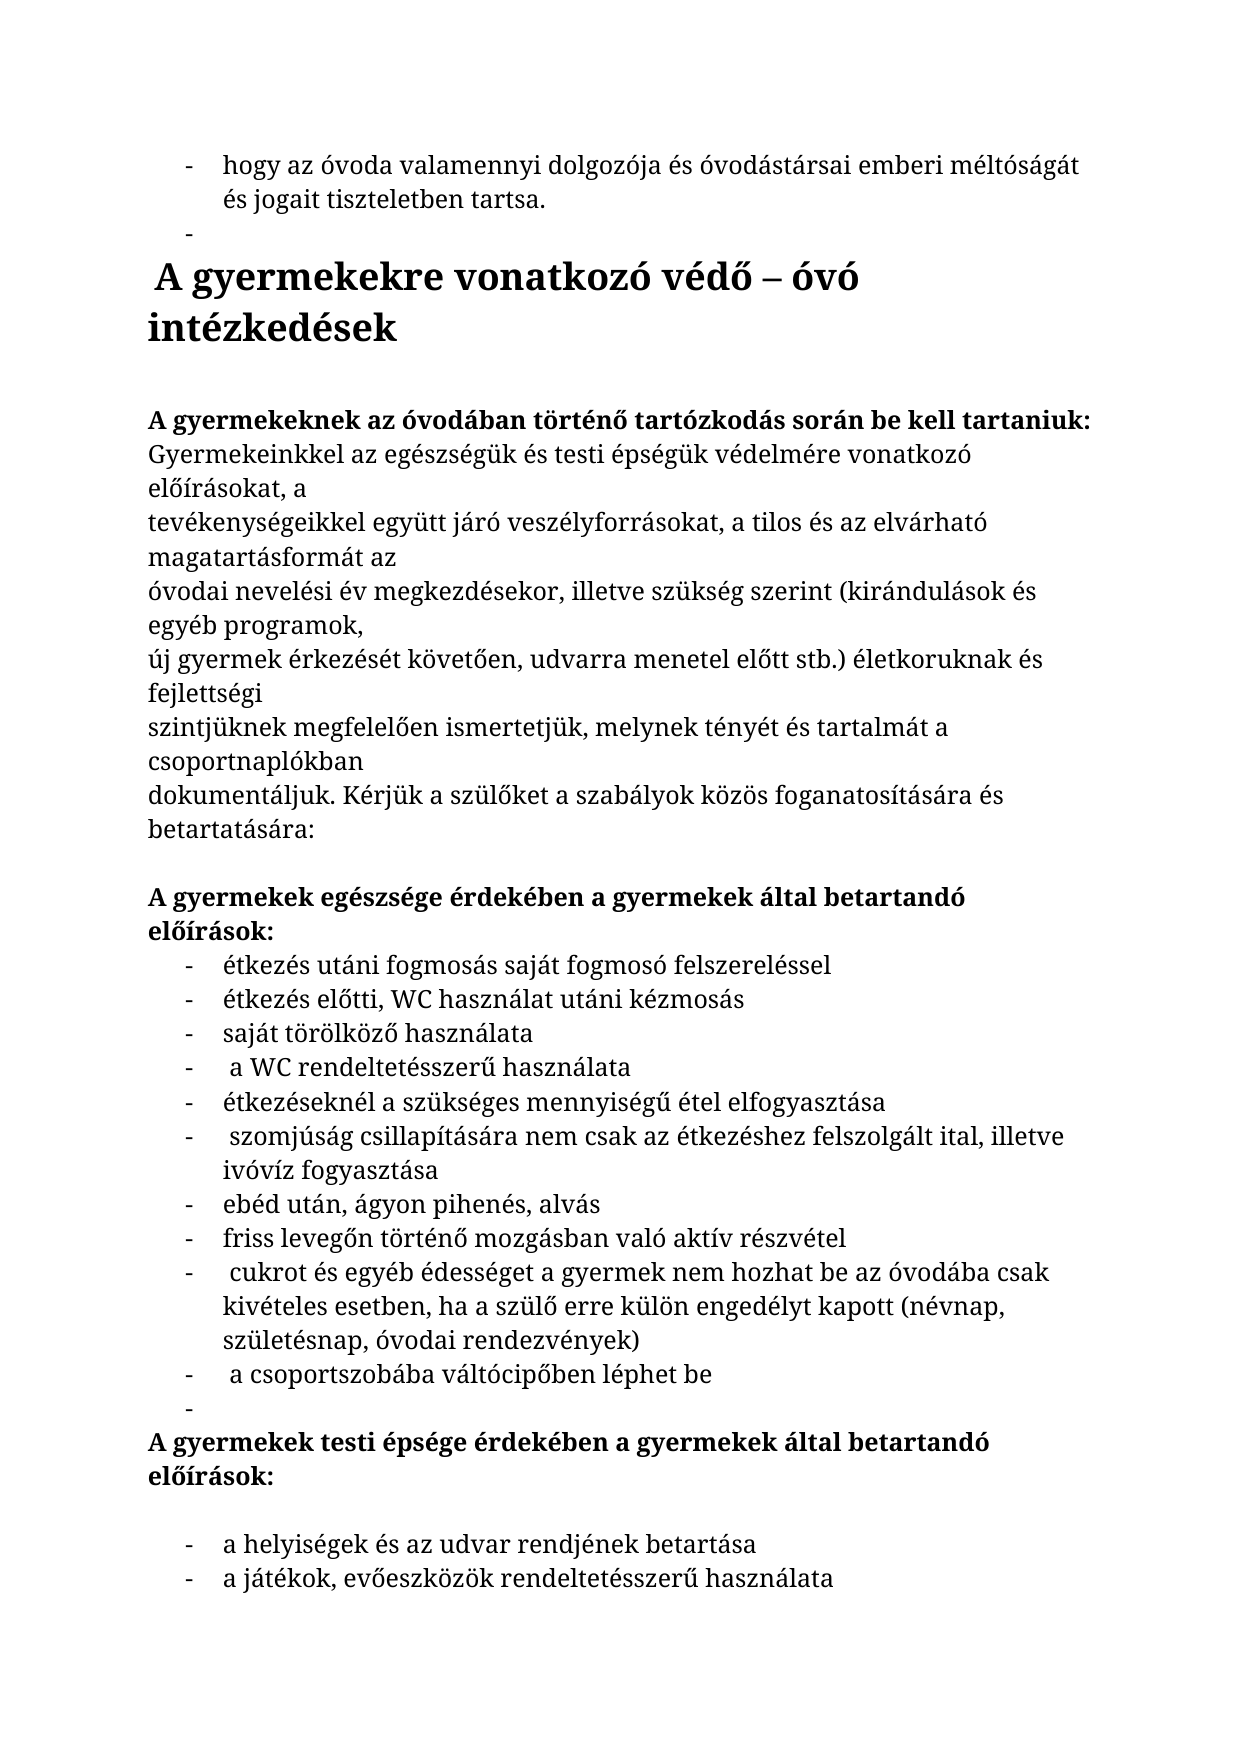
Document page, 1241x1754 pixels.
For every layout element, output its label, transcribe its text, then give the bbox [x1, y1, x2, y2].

list friss levegőn történő mozgásban való aktív részvétel [185, 1220, 1093, 1254]
text dokumentáljuk. Kérjük a szülőket a szabályok közös foganatosítására és betartatására: [148, 778, 1093, 846]
list a helyiségek és az udvar rendjének betartása [185, 1527, 1093, 1561]
text A gyermekekre vonatkozó védő – óvó intézkedések [148, 250, 1093, 352]
list szomjúság csillapítására nem csak az étkezéshez felszolgált ital, illetve ivóvíz fogyasztása [185, 1118, 1093, 1186]
list cukrot és egyéb édességet a gyermek nem hozhat be az óvodába csak kivételes esetben, ha a szülő erre külön engedélyt kapott (névnap, születésnap, óvodai rendezvények) [185, 1254, 1093, 1357]
list a játékok, evőeszközök rendeltetésszerű használata [185, 1561, 1093, 1595]
text szintjüknek megfelelően ismertetjük, melynek tényét és tartalmát a csoportnaplókban [148, 709, 1093, 778]
list a csoportszobába váltócipőben léphet be [185, 1357, 1093, 1391]
list ebéd után, ágyon pihenés, alvás [185, 1186, 1093, 1220]
text A gyermekeknek az óvodában történő tartózkodás során be kell tartaniuk: [148, 403, 1093, 437]
list hogy az óvoda valamennyi dolgozója és óvodástársai emberi méltóságát és jogait tiszteletben tartsa. [185, 148, 1093, 216]
list a WC rendeltetésszerű használata [185, 1050, 1093, 1084]
list étkezés utáni fogmosás saját fogmosó felszereléssel [185, 948, 1093, 982]
text új gyermek érkezését követően, udvarra menetel előtt stb.) életkoruknak és fejlettségi [148, 641, 1093, 709]
text tevékenységeikkel együtt járó veszélyforrásokat, a tilos és az elvárható magatartásformát az [148, 505, 1093, 573]
text A gyermekek testi épsége érdekében a gyermekek által betartandó előírások: [148, 1425, 1093, 1493]
text A gyermekek egészsége érdekében a gyermekek által betartandó előírások: [148, 880, 1093, 948]
text Gyermekeinkkel az egészségük és testi épségük védelmére vonatkozó előírásokat, a [148, 437, 1093, 505]
text óvodai nevelési év megkezdésekor, illetve szükség szerint (kirándulások és egyéb programok, [148, 573, 1093, 641]
list saját törölköző használata [185, 1016, 1093, 1050]
list étkezés előtti, WC használat utáni kézmosás [185, 982, 1093, 1016]
list étkezéseknél a szükséges mennyiségű étel elfogyasztása [185, 1084, 1093, 1118]
